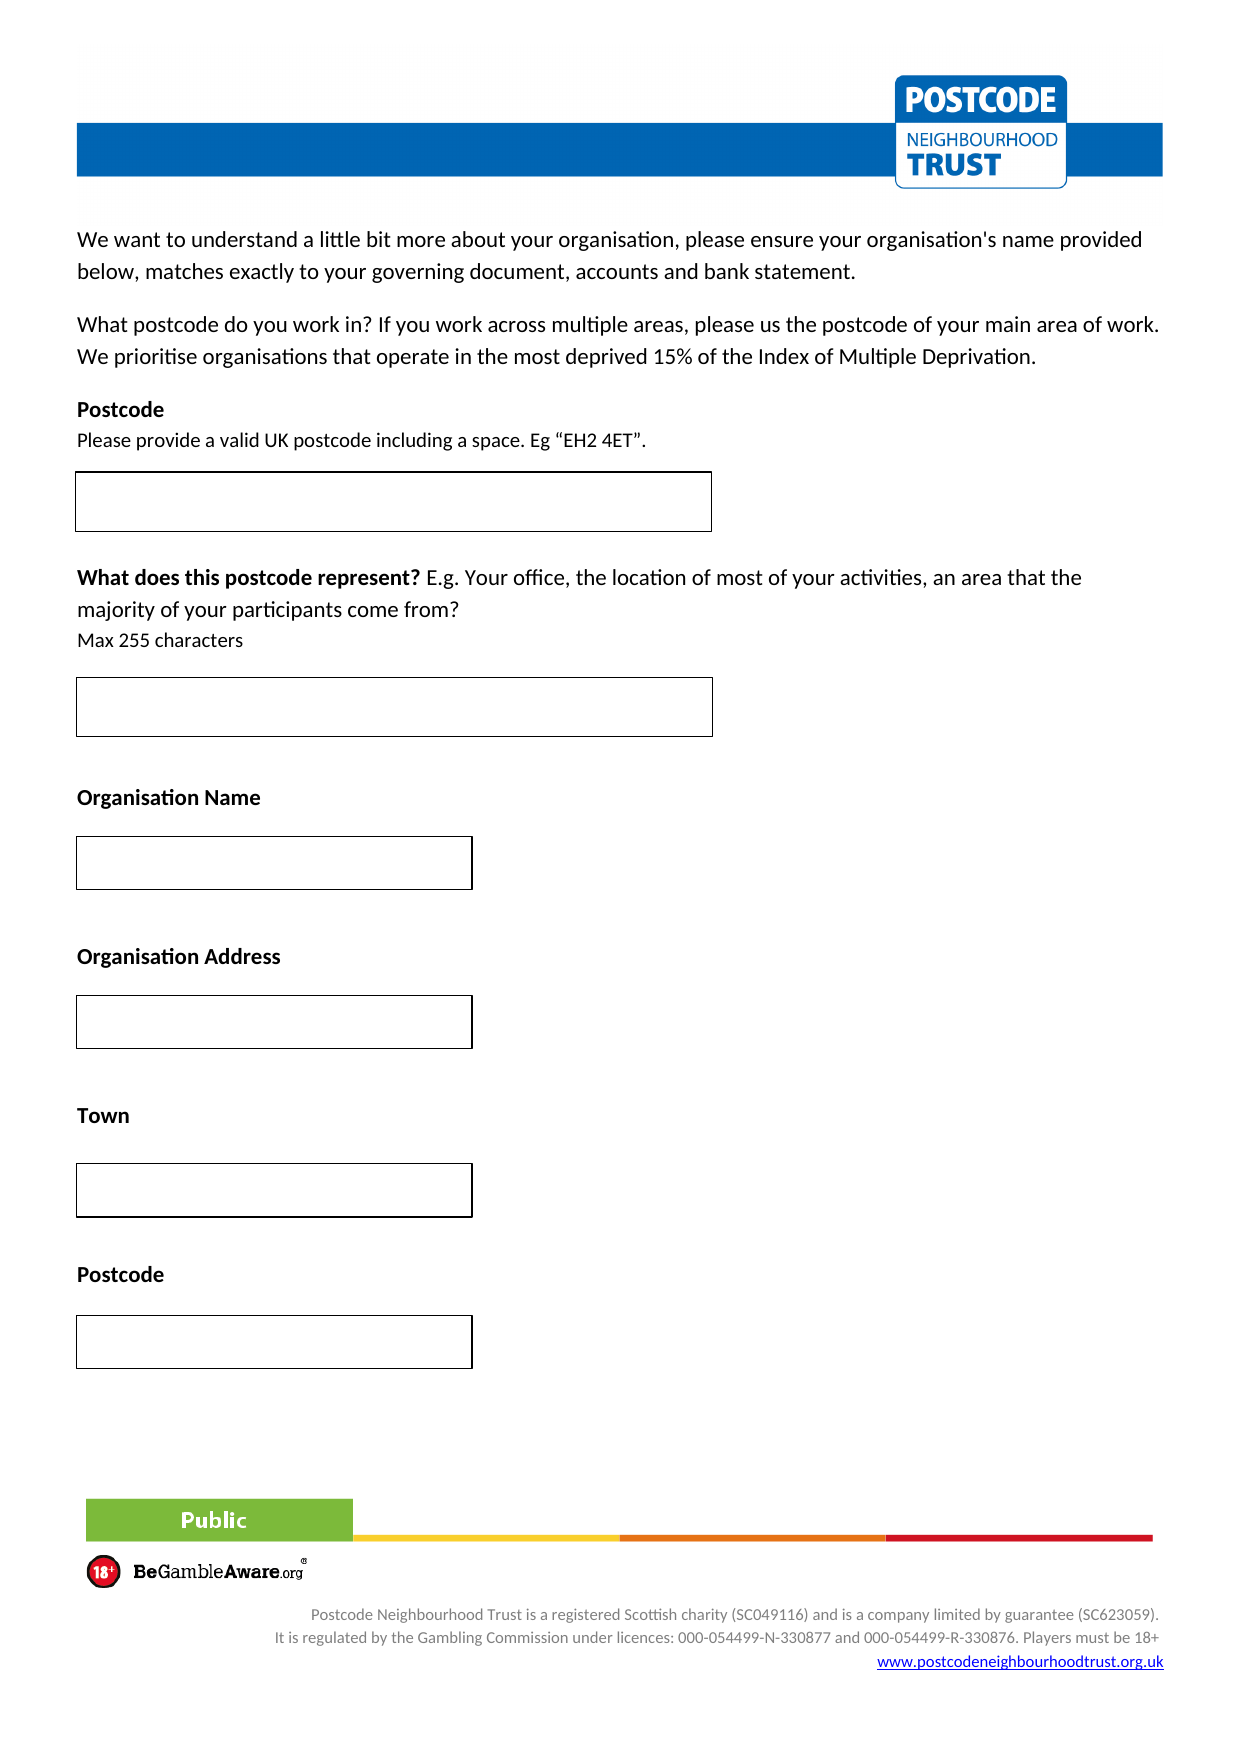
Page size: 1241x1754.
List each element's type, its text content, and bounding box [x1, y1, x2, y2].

text Town [77, 1101, 1163, 1129]
text Please provide a valid UK postcode including a space. Eg “EH2 4ET”. [77, 428, 1163, 453]
picture [76, 1491, 1163, 1605]
text What postcode do you work in? If you work across multiple areas, please us the postcode of your main area of work. We prioritise organisations that operate in the most deprived 15% of the Index of Multiple Deprivation. [77, 310, 1163, 371]
text We want to understand a little bit more about your organisation, please ensure your organisation's name provided below, matches exactly to your governing document, accounts and bank statement. [77, 226, 1163, 285]
text Organisation Name [77, 783, 1163, 811]
text Organisation Address [77, 942, 1163, 970]
text What does this postcode represent? E.g. Your office, the location of most of your activities, an area that the majority of your participants come from? [77, 563, 1163, 623]
text Postcode [77, 1261, 1163, 1288]
text Max 255 characters [77, 627, 1163, 653]
text Postcode [77, 396, 1163, 423]
picture [76, 44, 1163, 226]
